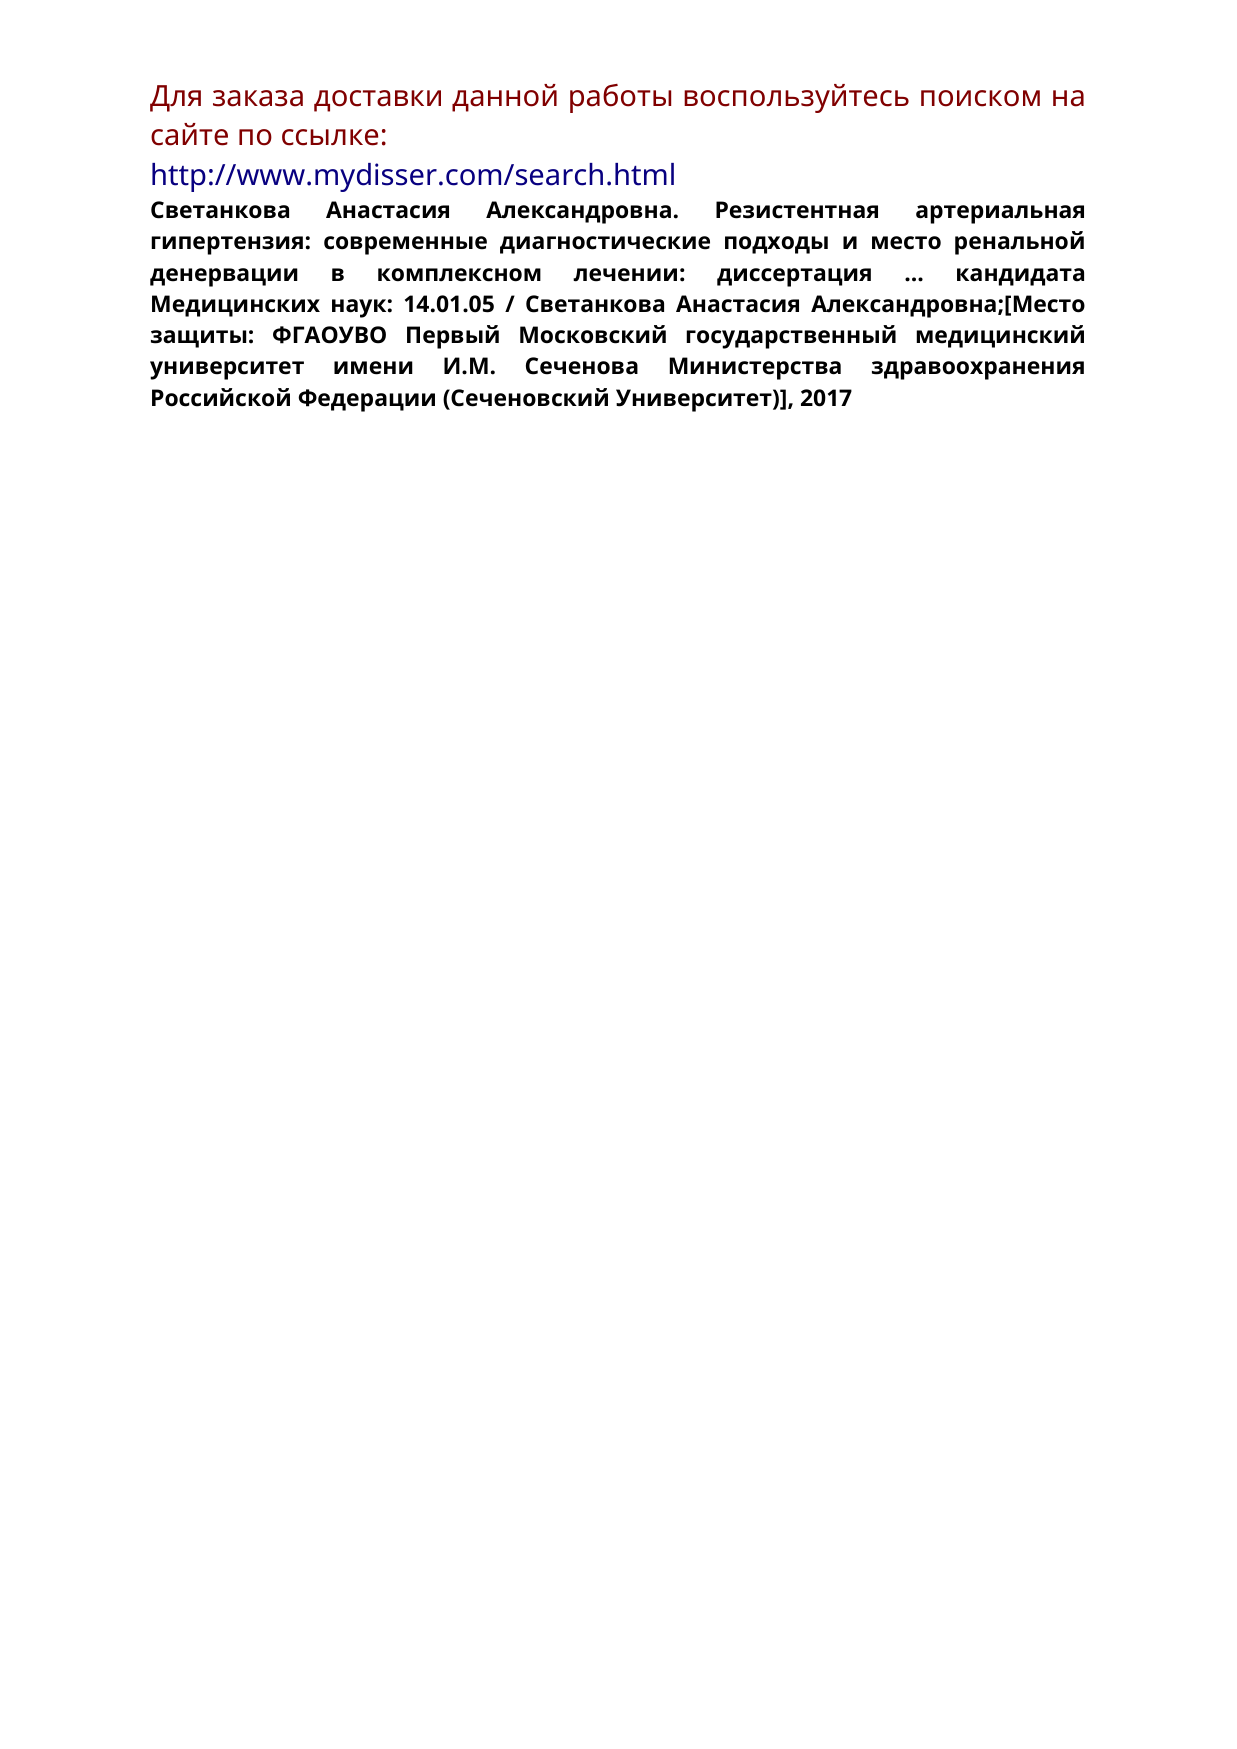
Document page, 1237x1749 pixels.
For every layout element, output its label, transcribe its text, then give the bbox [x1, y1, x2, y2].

text Светанкова Анастасия Александровна. Резистентная артериальная гипертензия: современные диагностические подходы и место ренальной денервации в комплексном лечении: диссертация ... кандидата Медицинских наук: 14.01.05 / Светанкова Анастасия Александровна;[Место защиты: ФГАОУВО Первый Московский государственный медицинский университет имени И.М. Сеченова Министерства здравоохранения Российской Федерации (Сеченовский Университет)], 2017 [150, 194, 1086, 413]
